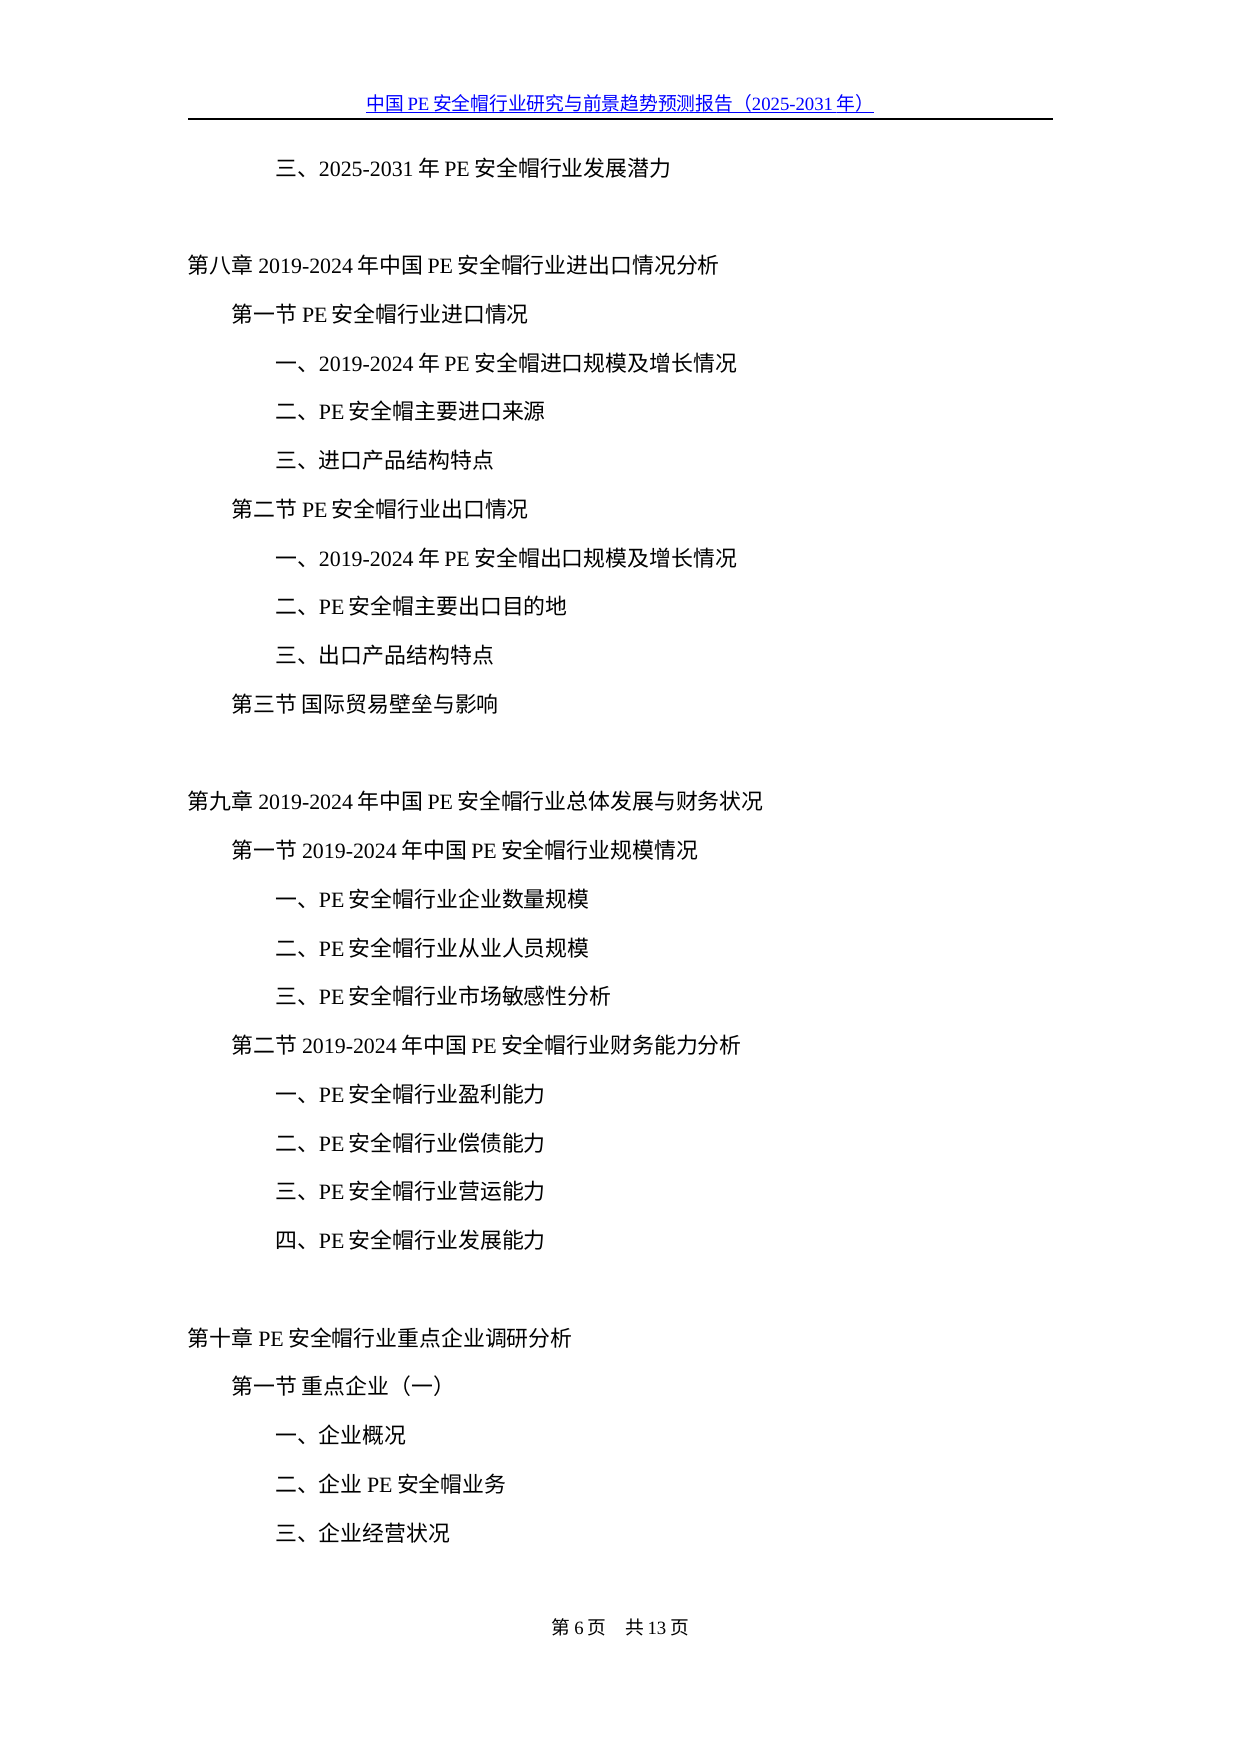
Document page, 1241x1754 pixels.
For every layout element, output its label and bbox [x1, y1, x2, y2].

text [187, 150, 1053, 1548]
